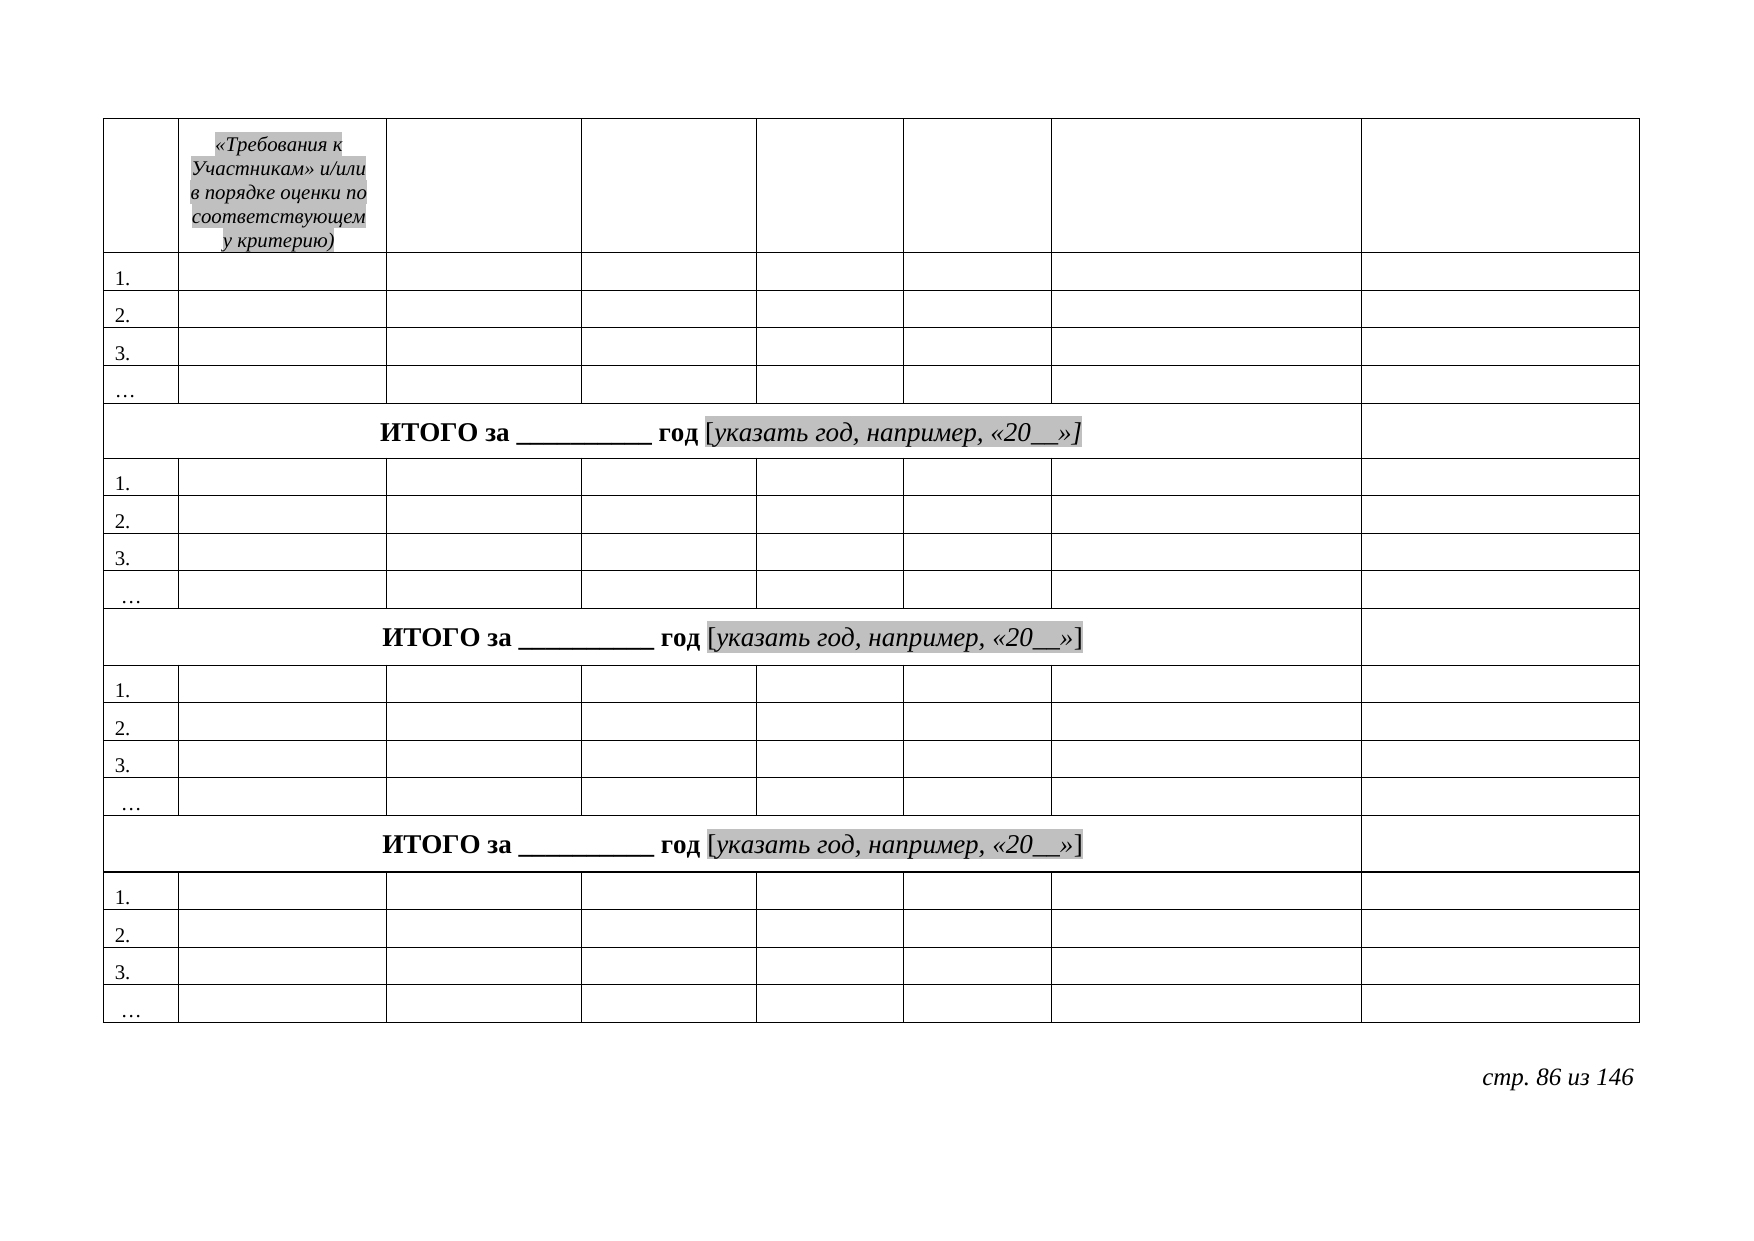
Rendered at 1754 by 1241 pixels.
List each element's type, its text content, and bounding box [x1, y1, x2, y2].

table_cell [904, 985, 1051, 1022]
table_cell [1362, 366, 1639, 402]
table_cell [757, 948, 903, 984]
table_cell [179, 703, 386, 740]
table_cell [757, 291, 903, 327]
table_cell [582, 985, 756, 1022]
table_cell [1362, 534, 1639, 570]
table_cell [387, 328, 581, 365]
table_cell [904, 291, 1051, 327]
table_cell [1052, 459, 1361, 495]
table_cell [757, 741, 903, 777]
table_cell [1362, 571, 1639, 608]
table_cell [904, 534, 1051, 570]
table_cell [104, 291, 178, 327]
table_cell [1052, 910, 1361, 947]
table_cell [1052, 985, 1361, 1022]
table_cell [904, 253, 1051, 289]
table_cell … [104, 366, 178, 402]
table_cell [1052, 948, 1361, 984]
table_cell [387, 253, 581, 289]
table_cell [904, 571, 1051, 608]
table_cell [757, 253, 903, 289]
table_cell [582, 666, 756, 702]
table_cell [1362, 816, 1639, 871]
table_cell [179, 948, 386, 984]
table_cell ИТОГО за __________ год [указать год, например, «20__»] [104, 816, 1361, 871]
table_cell [387, 496, 581, 533]
table_cell [1362, 741, 1639, 777]
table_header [387, 119, 581, 252]
table_cell [582, 948, 756, 984]
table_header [179, 119, 386, 252]
table_cell [904, 910, 1051, 947]
table_cell [387, 741, 581, 777]
table_cell [104, 459, 178, 495]
table_cell [1362, 666, 1639, 702]
table_cell [387, 571, 581, 608]
table_cell [179, 741, 386, 777]
table_cell [904, 873, 1051, 909]
table_cell [1362, 496, 1639, 533]
table_cell [1052, 703, 1361, 740]
table_cell … [104, 778, 178, 815]
table_cell [582, 873, 756, 909]
table_cell [904, 496, 1051, 533]
table_cell [1362, 948, 1639, 984]
table_cell [179, 778, 386, 815]
table_cell [179, 291, 386, 327]
table_cell [104, 534, 178, 570]
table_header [1052, 119, 1361, 252]
table_cell [1052, 534, 1361, 570]
table_cell [904, 741, 1051, 777]
table_cell [1362, 291, 1639, 327]
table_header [904, 119, 1051, 252]
table_cell [904, 778, 1051, 815]
table_cell [179, 873, 386, 909]
table_cell [179, 328, 386, 365]
table_cell [1052, 496, 1361, 533]
table_cell [757, 496, 903, 533]
table_cell [387, 910, 581, 947]
table_cell [757, 459, 903, 495]
table_cell [104, 703, 178, 740]
table_cell [104, 496, 178, 533]
table_cell … [104, 571, 178, 608]
table_cell [904, 666, 1051, 702]
table_cell [1362, 778, 1639, 815]
table_cell [757, 666, 903, 702]
table_cell [387, 666, 581, 702]
table_cell [387, 291, 581, 327]
table_cell [104, 873, 178, 909]
table_cell [1052, 741, 1361, 777]
table_cell ИТОГО за __________ год [указать год, например, «20__»] [104, 404, 1361, 457]
table_cell [582, 571, 756, 608]
table_cell [179, 366, 386, 402]
table_cell [904, 948, 1051, 984]
table_cell [387, 703, 581, 740]
table_cell [179, 666, 386, 702]
table_cell … [104, 985, 178, 1022]
table_cell [387, 873, 581, 909]
table_cell [1052, 571, 1361, 608]
table_cell [757, 703, 903, 740]
table_cell [904, 328, 1051, 365]
table_cell [104, 253, 178, 289]
table_cell [582, 778, 756, 815]
table_cell ИТОГО за __________ год [указать год, например, «20__»] [104, 609, 1361, 664]
table_cell [757, 366, 903, 402]
table_cell [1052, 666, 1361, 702]
table_cell [179, 910, 386, 947]
table_cell [1052, 873, 1361, 909]
table_cell [582, 910, 756, 947]
table_cell [104, 741, 178, 777]
table_cell [1362, 910, 1639, 947]
table_cell [104, 666, 178, 702]
table_cell [387, 534, 581, 570]
table_cell [179, 571, 386, 608]
table_cell [904, 703, 1051, 740]
table_cell [757, 534, 903, 570]
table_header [582, 119, 756, 252]
table_cell [582, 328, 756, 365]
table_cell [757, 910, 903, 947]
table_cell [387, 778, 581, 815]
table_cell [104, 910, 178, 947]
table_cell [179, 534, 386, 570]
table_cell [904, 366, 1051, 402]
table_cell [387, 985, 581, 1022]
table_cell [104, 328, 178, 365]
table_cell [582, 366, 756, 402]
table_cell [582, 534, 756, 570]
table_cell [1362, 328, 1639, 365]
table_cell [757, 778, 903, 815]
table_cell [104, 948, 178, 984]
table_cell [757, 873, 903, 909]
table_header № п/п [104, 119, 178, 252]
table_cell [1362, 253, 1639, 289]
table_cell [179, 253, 386, 289]
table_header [1362, 119, 1639, 252]
table_cell [582, 703, 756, 740]
table_cell [1052, 328, 1361, 365]
table_cell [582, 459, 756, 495]
table_cell [1362, 873, 1639, 909]
table_cell [1362, 985, 1639, 1022]
table_cell [582, 291, 756, 327]
table_cell [387, 459, 581, 495]
table_cell [1362, 404, 1639, 457]
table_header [757, 119, 903, 252]
table_cell [1052, 253, 1361, 289]
table_cell [1052, 778, 1361, 815]
table_cell [179, 985, 386, 1022]
table_cell [757, 571, 903, 608]
table_cell [582, 253, 756, 289]
table_cell [1362, 459, 1639, 495]
table_cell [387, 948, 581, 984]
table_cell [757, 328, 903, 365]
table_cell [1362, 609, 1639, 664]
table_cell [582, 741, 756, 777]
table_cell [582, 496, 756, 533]
table_cell [1362, 703, 1639, 740]
table_cell [904, 459, 1051, 495]
table_cell [387, 366, 581, 402]
table_cell [179, 459, 386, 495]
table_cell [1052, 366, 1361, 402]
table_cell [757, 985, 903, 1022]
table_cell [179, 496, 386, 533]
table_cell [1052, 291, 1361, 327]
